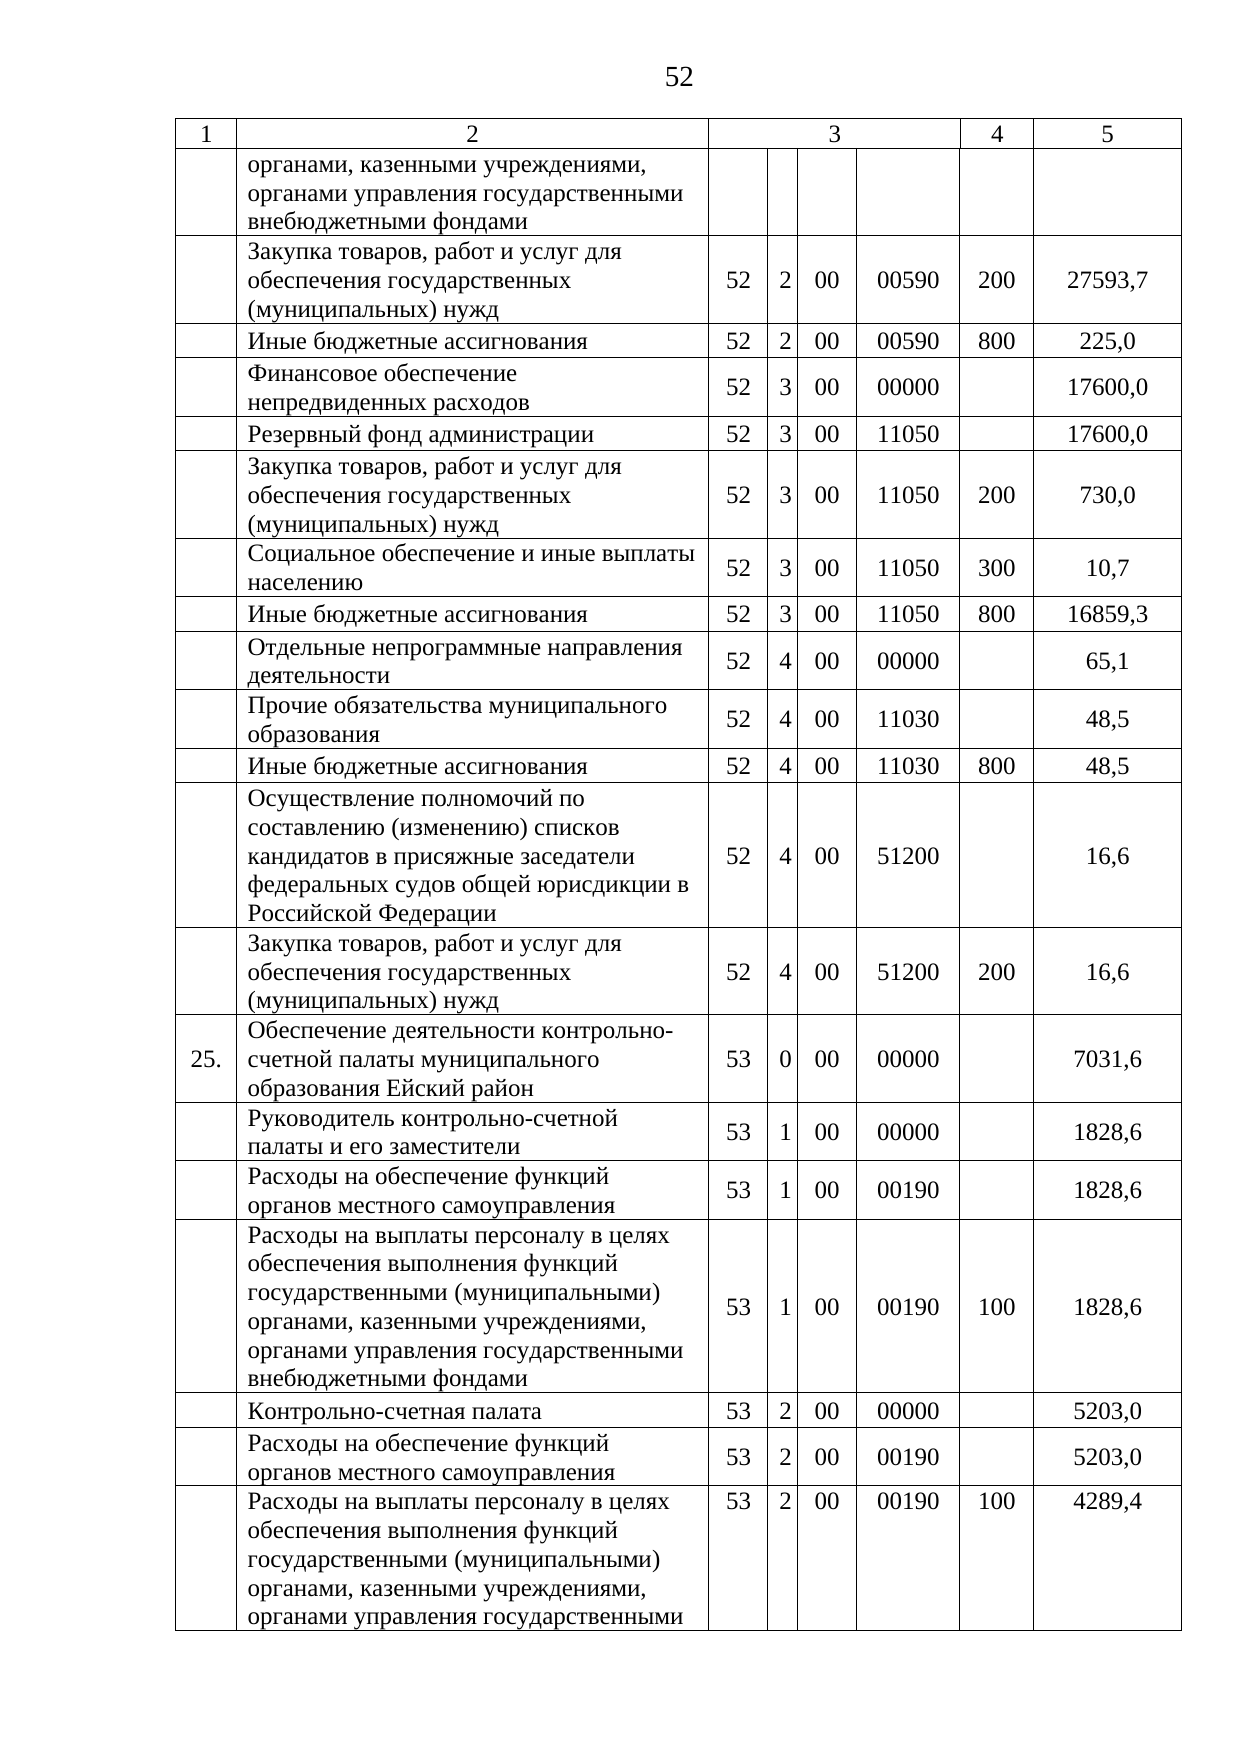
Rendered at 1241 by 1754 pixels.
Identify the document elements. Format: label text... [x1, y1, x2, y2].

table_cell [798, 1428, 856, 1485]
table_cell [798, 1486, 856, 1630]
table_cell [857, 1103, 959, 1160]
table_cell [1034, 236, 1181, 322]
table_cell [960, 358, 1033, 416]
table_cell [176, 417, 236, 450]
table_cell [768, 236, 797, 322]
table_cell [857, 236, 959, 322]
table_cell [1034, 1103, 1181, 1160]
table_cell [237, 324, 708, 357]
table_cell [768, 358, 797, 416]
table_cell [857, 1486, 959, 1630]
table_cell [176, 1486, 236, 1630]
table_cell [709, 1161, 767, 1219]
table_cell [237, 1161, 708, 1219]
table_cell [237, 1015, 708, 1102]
table_header 4 [961, 119, 1033, 148]
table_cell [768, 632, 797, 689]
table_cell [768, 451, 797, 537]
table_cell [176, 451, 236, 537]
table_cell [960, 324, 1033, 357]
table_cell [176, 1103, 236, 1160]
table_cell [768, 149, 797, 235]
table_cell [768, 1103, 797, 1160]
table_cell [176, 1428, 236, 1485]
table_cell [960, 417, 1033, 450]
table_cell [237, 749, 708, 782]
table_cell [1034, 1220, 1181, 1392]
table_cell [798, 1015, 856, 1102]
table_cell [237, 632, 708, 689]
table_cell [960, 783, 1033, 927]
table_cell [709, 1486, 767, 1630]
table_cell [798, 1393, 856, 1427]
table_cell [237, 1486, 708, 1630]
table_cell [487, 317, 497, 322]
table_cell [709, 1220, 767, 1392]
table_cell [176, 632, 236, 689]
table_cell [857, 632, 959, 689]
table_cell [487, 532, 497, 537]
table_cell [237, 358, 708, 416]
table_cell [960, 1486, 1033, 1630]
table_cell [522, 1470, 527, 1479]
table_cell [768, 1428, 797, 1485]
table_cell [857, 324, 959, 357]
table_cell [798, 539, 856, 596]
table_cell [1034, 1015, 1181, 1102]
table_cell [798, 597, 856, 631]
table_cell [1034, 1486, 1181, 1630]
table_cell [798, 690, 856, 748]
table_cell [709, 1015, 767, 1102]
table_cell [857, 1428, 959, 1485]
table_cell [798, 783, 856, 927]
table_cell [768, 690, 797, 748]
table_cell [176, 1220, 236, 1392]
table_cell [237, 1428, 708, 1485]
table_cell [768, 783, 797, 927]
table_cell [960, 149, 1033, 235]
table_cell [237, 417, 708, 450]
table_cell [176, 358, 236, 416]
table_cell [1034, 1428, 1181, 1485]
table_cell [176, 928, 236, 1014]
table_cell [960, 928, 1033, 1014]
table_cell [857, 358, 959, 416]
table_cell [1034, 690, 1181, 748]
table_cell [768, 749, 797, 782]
table_header 1 [176, 119, 236, 148]
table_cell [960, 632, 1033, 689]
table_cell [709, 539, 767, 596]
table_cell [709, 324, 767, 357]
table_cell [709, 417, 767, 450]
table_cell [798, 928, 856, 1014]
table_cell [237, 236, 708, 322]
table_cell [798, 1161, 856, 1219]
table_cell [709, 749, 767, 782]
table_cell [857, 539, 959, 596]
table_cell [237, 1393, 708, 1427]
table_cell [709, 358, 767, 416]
table_header 2 [237, 119, 708, 148]
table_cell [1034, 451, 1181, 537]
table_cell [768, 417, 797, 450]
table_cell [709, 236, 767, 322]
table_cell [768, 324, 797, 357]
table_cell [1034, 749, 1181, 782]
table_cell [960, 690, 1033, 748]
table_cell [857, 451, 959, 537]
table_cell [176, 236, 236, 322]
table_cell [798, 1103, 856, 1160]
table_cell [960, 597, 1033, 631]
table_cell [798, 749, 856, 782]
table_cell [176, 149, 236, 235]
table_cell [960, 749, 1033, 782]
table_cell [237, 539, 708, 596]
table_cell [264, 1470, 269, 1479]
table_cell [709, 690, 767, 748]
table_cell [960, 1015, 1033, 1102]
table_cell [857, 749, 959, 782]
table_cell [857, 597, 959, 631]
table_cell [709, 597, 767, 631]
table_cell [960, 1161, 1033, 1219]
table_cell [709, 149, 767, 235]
table_header 5 [1034, 119, 1181, 148]
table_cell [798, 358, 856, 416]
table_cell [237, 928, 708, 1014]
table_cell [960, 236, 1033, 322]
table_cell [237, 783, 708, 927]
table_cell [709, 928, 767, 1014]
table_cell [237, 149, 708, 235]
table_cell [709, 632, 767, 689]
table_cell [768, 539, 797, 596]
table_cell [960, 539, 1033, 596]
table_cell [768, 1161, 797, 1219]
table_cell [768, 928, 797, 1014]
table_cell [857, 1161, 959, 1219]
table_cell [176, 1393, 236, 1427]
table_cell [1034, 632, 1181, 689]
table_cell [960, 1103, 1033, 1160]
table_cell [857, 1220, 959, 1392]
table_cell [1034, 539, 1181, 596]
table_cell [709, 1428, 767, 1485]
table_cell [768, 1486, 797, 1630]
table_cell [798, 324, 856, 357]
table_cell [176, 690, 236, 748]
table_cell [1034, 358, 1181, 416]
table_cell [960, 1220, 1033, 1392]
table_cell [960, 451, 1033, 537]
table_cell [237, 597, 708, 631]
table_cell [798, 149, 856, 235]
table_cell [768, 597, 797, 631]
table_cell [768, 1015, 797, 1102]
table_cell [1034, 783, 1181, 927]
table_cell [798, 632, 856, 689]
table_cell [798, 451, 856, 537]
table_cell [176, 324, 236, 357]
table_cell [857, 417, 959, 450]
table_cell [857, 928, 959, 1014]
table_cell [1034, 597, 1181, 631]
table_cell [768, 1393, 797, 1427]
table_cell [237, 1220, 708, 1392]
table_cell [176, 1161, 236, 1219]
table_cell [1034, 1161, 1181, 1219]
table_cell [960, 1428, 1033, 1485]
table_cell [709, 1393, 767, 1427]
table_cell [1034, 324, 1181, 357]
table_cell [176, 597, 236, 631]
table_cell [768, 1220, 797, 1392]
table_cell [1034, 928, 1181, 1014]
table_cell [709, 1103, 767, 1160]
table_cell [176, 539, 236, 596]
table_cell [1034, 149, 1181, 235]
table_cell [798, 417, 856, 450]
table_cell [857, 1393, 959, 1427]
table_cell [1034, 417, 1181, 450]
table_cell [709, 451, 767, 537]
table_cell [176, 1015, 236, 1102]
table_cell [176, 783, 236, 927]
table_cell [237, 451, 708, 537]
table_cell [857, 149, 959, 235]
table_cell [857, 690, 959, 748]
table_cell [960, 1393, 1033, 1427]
table_header 3 [709, 119, 960, 148]
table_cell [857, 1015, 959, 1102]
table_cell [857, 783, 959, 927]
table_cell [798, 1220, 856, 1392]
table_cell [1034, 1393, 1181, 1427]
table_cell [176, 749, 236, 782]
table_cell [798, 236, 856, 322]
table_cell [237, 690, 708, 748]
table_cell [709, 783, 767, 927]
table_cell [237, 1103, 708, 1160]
